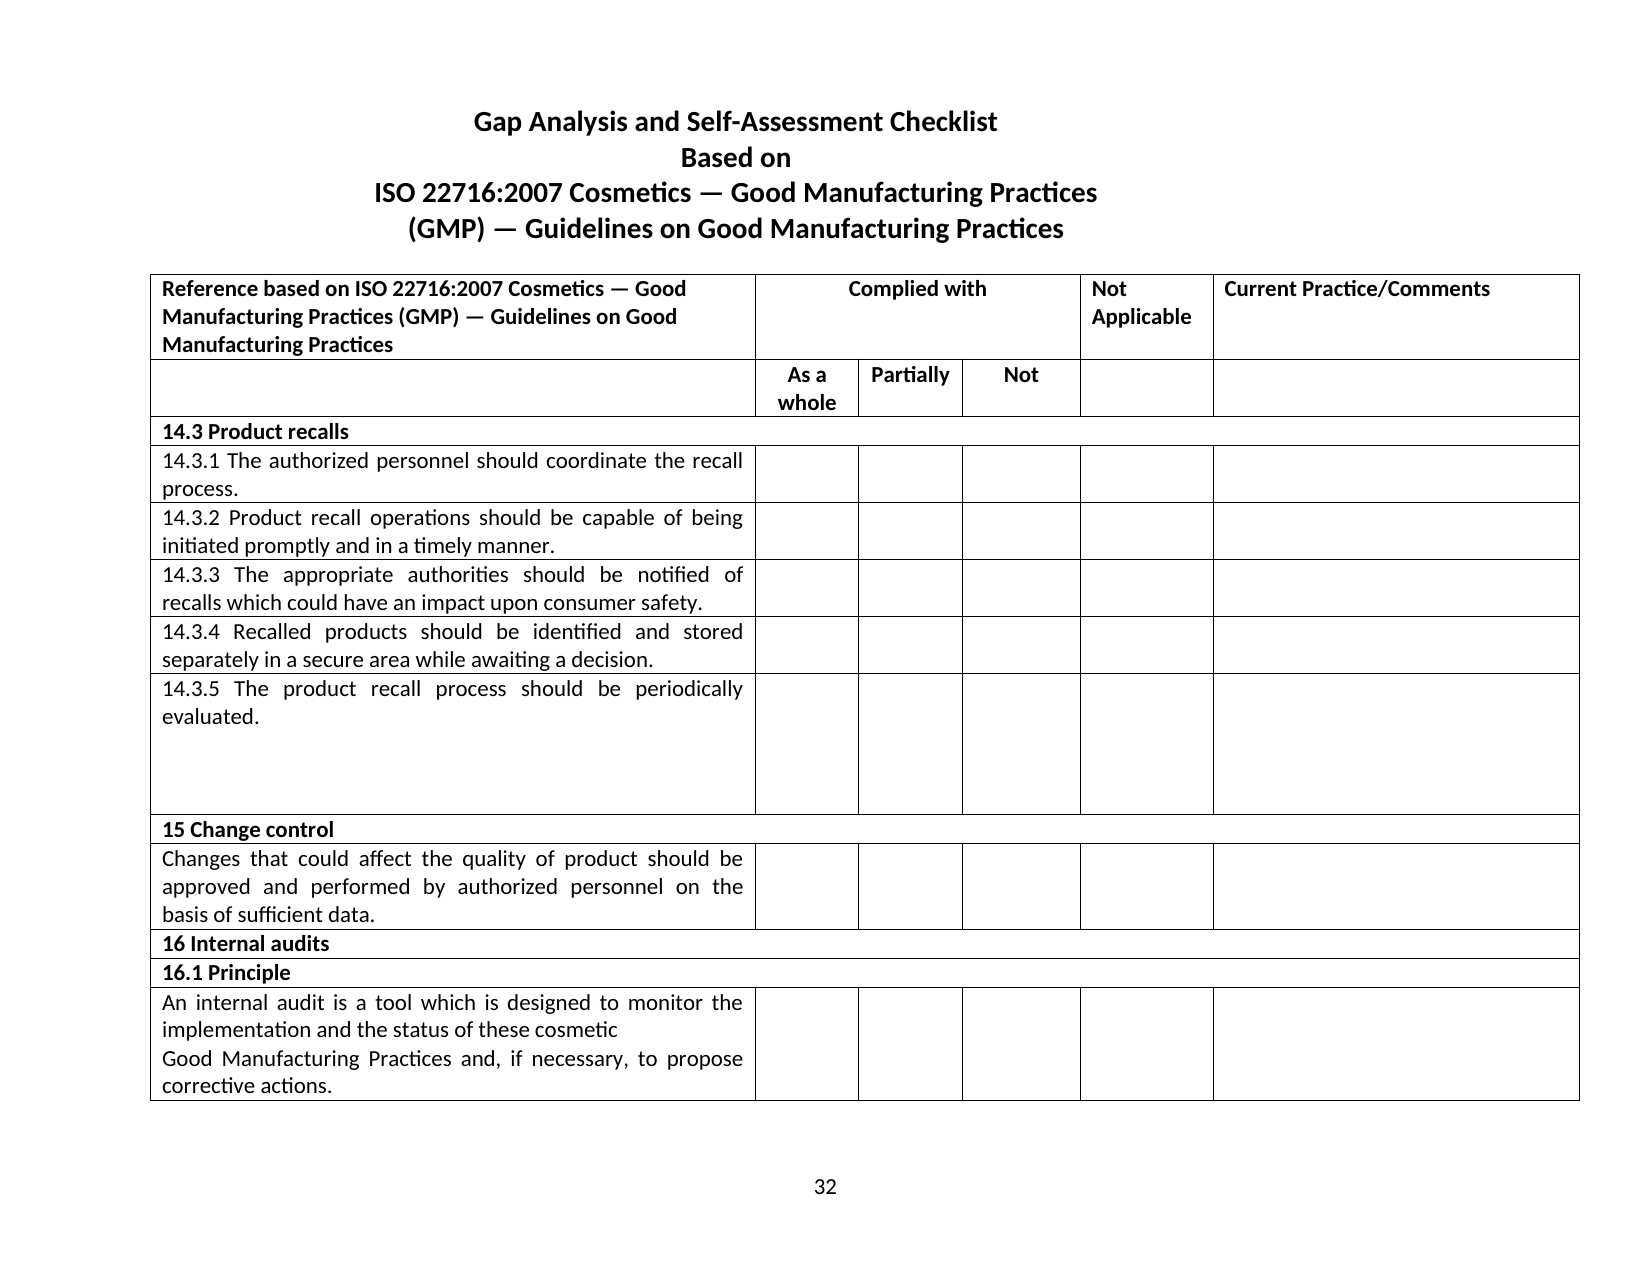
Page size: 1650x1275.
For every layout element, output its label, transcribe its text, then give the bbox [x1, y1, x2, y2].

table_cell Changes that could affect the quality of product should be approved and performed by authorized personnel on the basis of sufficient data. [151, 844, 755, 928]
table_cell An internal audit is a tool which is designed to monitor the implementation and the status of these cosmetic Good Manufacturing Practices and, if necessary, to propose corrective actions. [151, 988, 755, 1100]
table_cell [1081, 560, 1213, 616]
table_header Complied with [756, 275, 1080, 359]
table_cell 14.3.4 Recalled products should be identified and stored separately in a secure area while awaiting a decision. [151, 617, 755, 673]
table_cell 14.3 Product recalls [151, 417, 1579, 445]
table_cell [1081, 360, 1213, 416]
table_cell As a whole [756, 360, 858, 416]
table_header Current Practice/Comments [1214, 275, 1579, 359]
table_cell [859, 844, 962, 928]
table_cell [1214, 446, 1579, 502]
table_header Reference based on ISO 22716:2007 Cosmetics — Good Manufacturing Practices (GMP) — Guidelines on Good Manufacturing Practices [151, 275, 755, 359]
table_cell [1081, 844, 1213, 928]
table_cell [859, 674, 962, 814]
table_cell [1214, 988, 1579, 1100]
table_cell [963, 844, 1080, 928]
table_cell [963, 674, 1080, 814]
table_cell [963, 446, 1080, 502]
table_cell [859, 988, 962, 1100]
table_cell [756, 617, 858, 673]
table_cell [1081, 617, 1213, 673]
table_cell [963, 503, 1080, 559]
table_cell [963, 988, 1080, 1100]
table_cell Not [963, 360, 1080, 416]
table_cell [963, 617, 1080, 673]
table_cell [1214, 844, 1579, 928]
table_cell 16.1 Principle [151, 959, 1579, 987]
table_cell [1214, 560, 1579, 616]
table_cell 14.3.5 The product recall process should be periodically evaluated. [151, 674, 755, 814]
table_cell 15 Change control [151, 815, 1579, 843]
table_cell [756, 844, 858, 928]
table_cell [1214, 360, 1579, 416]
table_cell [859, 503, 962, 559]
table_cell [1214, 674, 1579, 814]
table_cell [756, 560, 858, 616]
table_cell [756, 674, 858, 814]
table_cell 14.3.1 The authorized personnel should coordinate the recall process. [151, 446, 755, 502]
table_cell [859, 446, 962, 502]
table_cell [1081, 503, 1213, 559]
table_cell [1081, 674, 1213, 814]
table_cell 14.3.2 Product recall operations should be capable of being initiated promptly and in a timely manner. [151, 503, 755, 559]
table_cell [756, 503, 858, 559]
table_cell [756, 446, 858, 502]
table_header Not Applicable [1081, 275, 1213, 359]
table_cell [756, 988, 858, 1100]
table_cell [1081, 988, 1213, 1100]
table_cell [1081, 446, 1213, 502]
table_cell [859, 617, 962, 673]
table_cell [859, 560, 962, 616]
table_cell Partially [859, 360, 962, 416]
table_cell [1214, 503, 1579, 559]
table_cell 16 Internal audits [151, 930, 1579, 957]
table_cell 14.3.3 The appropriate authorities should be notified of recalls which could have an impact upon consumer safety. [151, 560, 755, 616]
table_cell [151, 360, 755, 416]
table_cell [1214, 617, 1579, 673]
table_cell [963, 560, 1080, 616]
